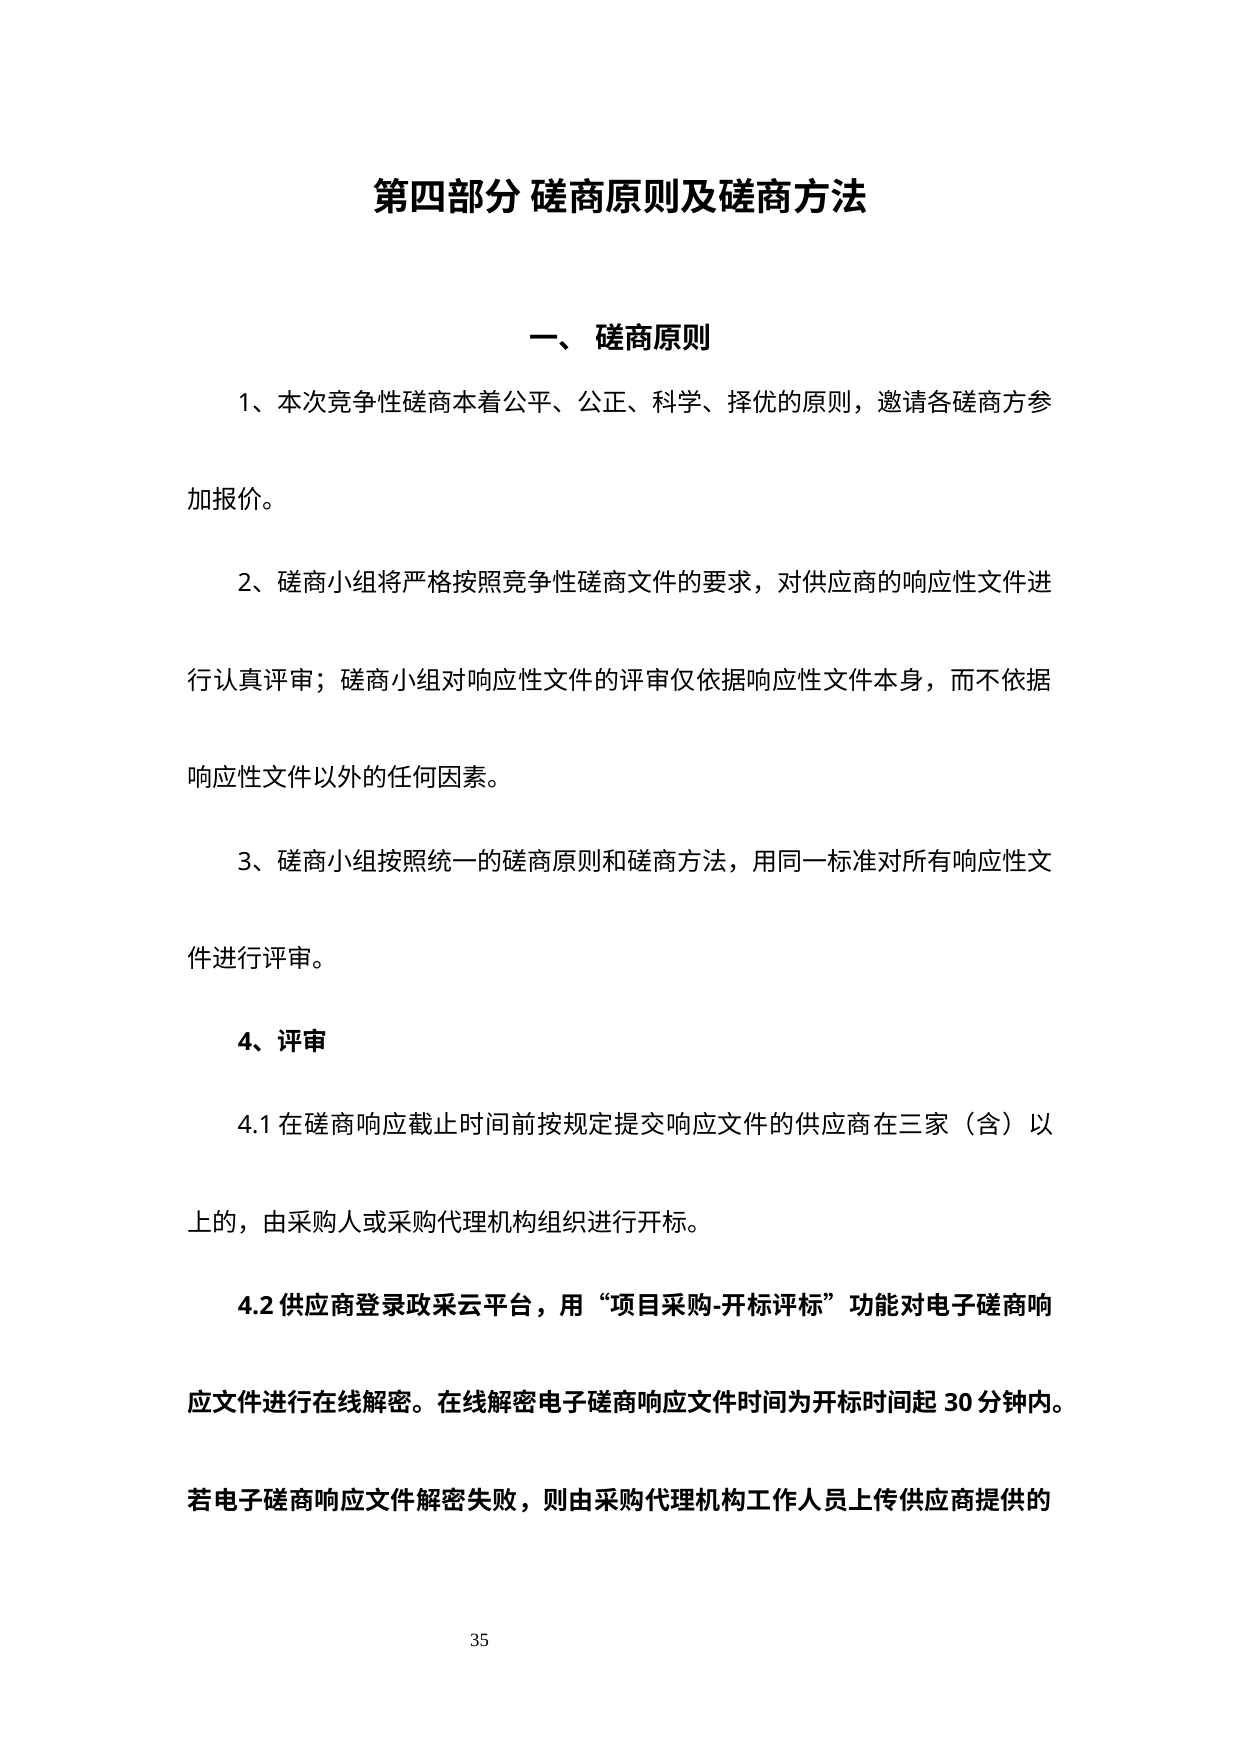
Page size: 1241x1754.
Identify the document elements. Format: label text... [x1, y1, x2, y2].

subtitle 第四部分 磋商原则及磋商方法 [187, 162, 1053, 227]
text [187, 1271, 1053, 1531]
text 1、本次竞争性磋商本着公平、公正、科学、择优的原则，邀请各磋商方参加报价。 [187, 368, 1053, 530]
text 4.1在磋商响应截止时间前按规定提交响应文件的供应商在三家（含）以上的，由采购人或采购代理机构组织进行开标。 [187, 1090, 1053, 1253]
text 2、磋商小组将严格按照竞争性磋商文件的要求，对供应商的响应性文件进行认真评审；磋商小组对响应性文件的评审仅依据响应性文件本身，而不依据响应性文件以外的任何因素。 [187, 548, 1053, 808]
text 4、评审 [187, 1007, 1053, 1072]
text 3、磋商小组按照统一的磋商原则和磋商方法，用同一标准对所有响应性文件进行评审。 [187, 827, 1053, 989]
subtitle 磋商原则 [187, 303, 1053, 368]
